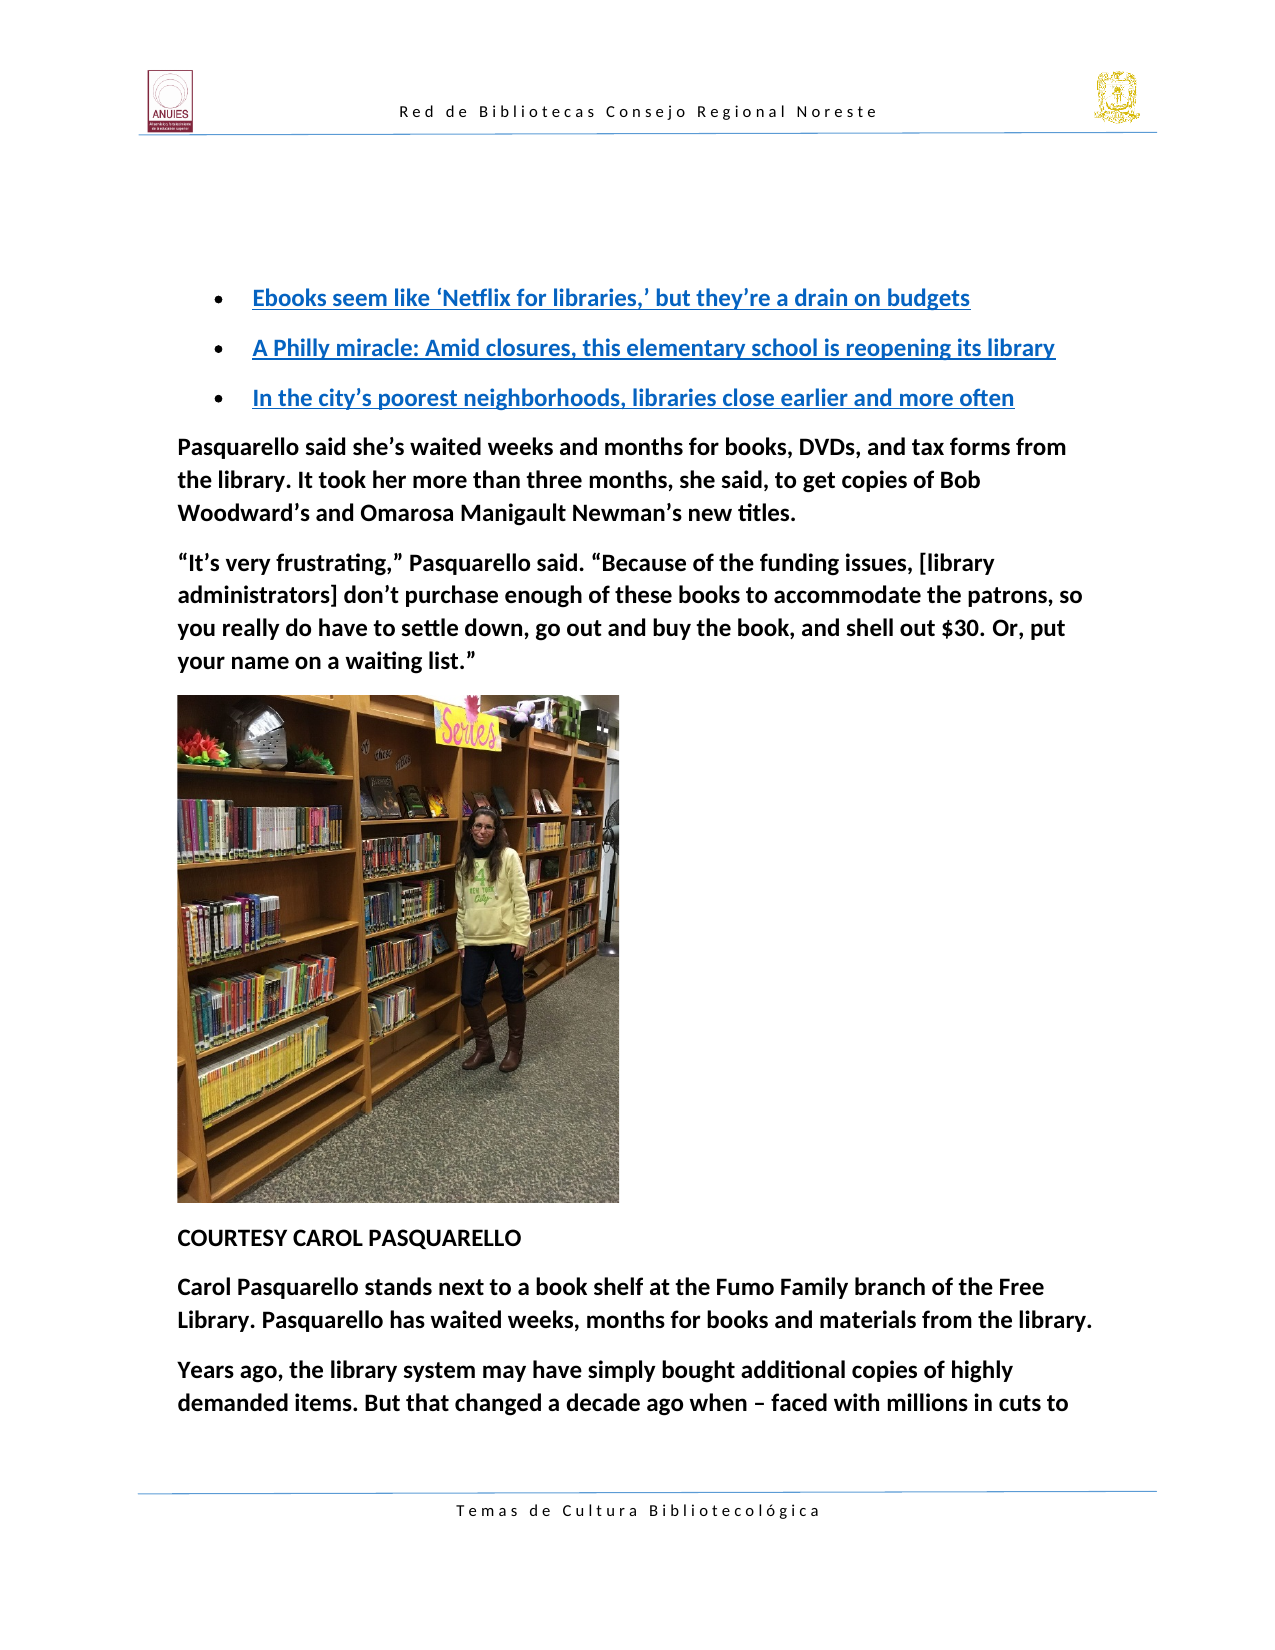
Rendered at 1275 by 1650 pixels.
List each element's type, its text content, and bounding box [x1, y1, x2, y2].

list A Philly miracle: Amid closures, this elementary school is reopening its library [215, 332, 1098, 363]
text COURTESY CAROL PASQUARELLO [177, 1222, 1098, 1252]
text “It’s very frustrating,” Pasquarello said. “Because of the funding issues, [library administrators] don’t purchase enough of these books to accommodate the patrons, so you really do have to settle down, go out and buy the book, and shell out $30. Or, put your name on a waiting list.” [177, 547, 1098, 676]
text Carol Pasquarello stands next to a book shelf at the Fumo Family branch of the Free Library. Pasquarello has waited weeks, months for books and materials from the library. [177, 1271, 1098, 1335]
list Ebooks seem like ‘Netflix for libraries,’ but they’re a drain on budgets [215, 282, 1098, 313]
list In the city’s poorest neighborhoods, libraries close earlier and more often [215, 382, 1098, 412]
picture [1092, 69, 1141, 125]
picture [177, 695, 620, 1203]
picture [138, 69, 202, 133]
text Pasquarello said she’s waited weeks and months for books, DVDs, and tax forms from the library. It took her more than three months, she said, to get copies of Bob Woodward’s and Omarosa Manigault Newman’s new titles. [177, 431, 1098, 528]
